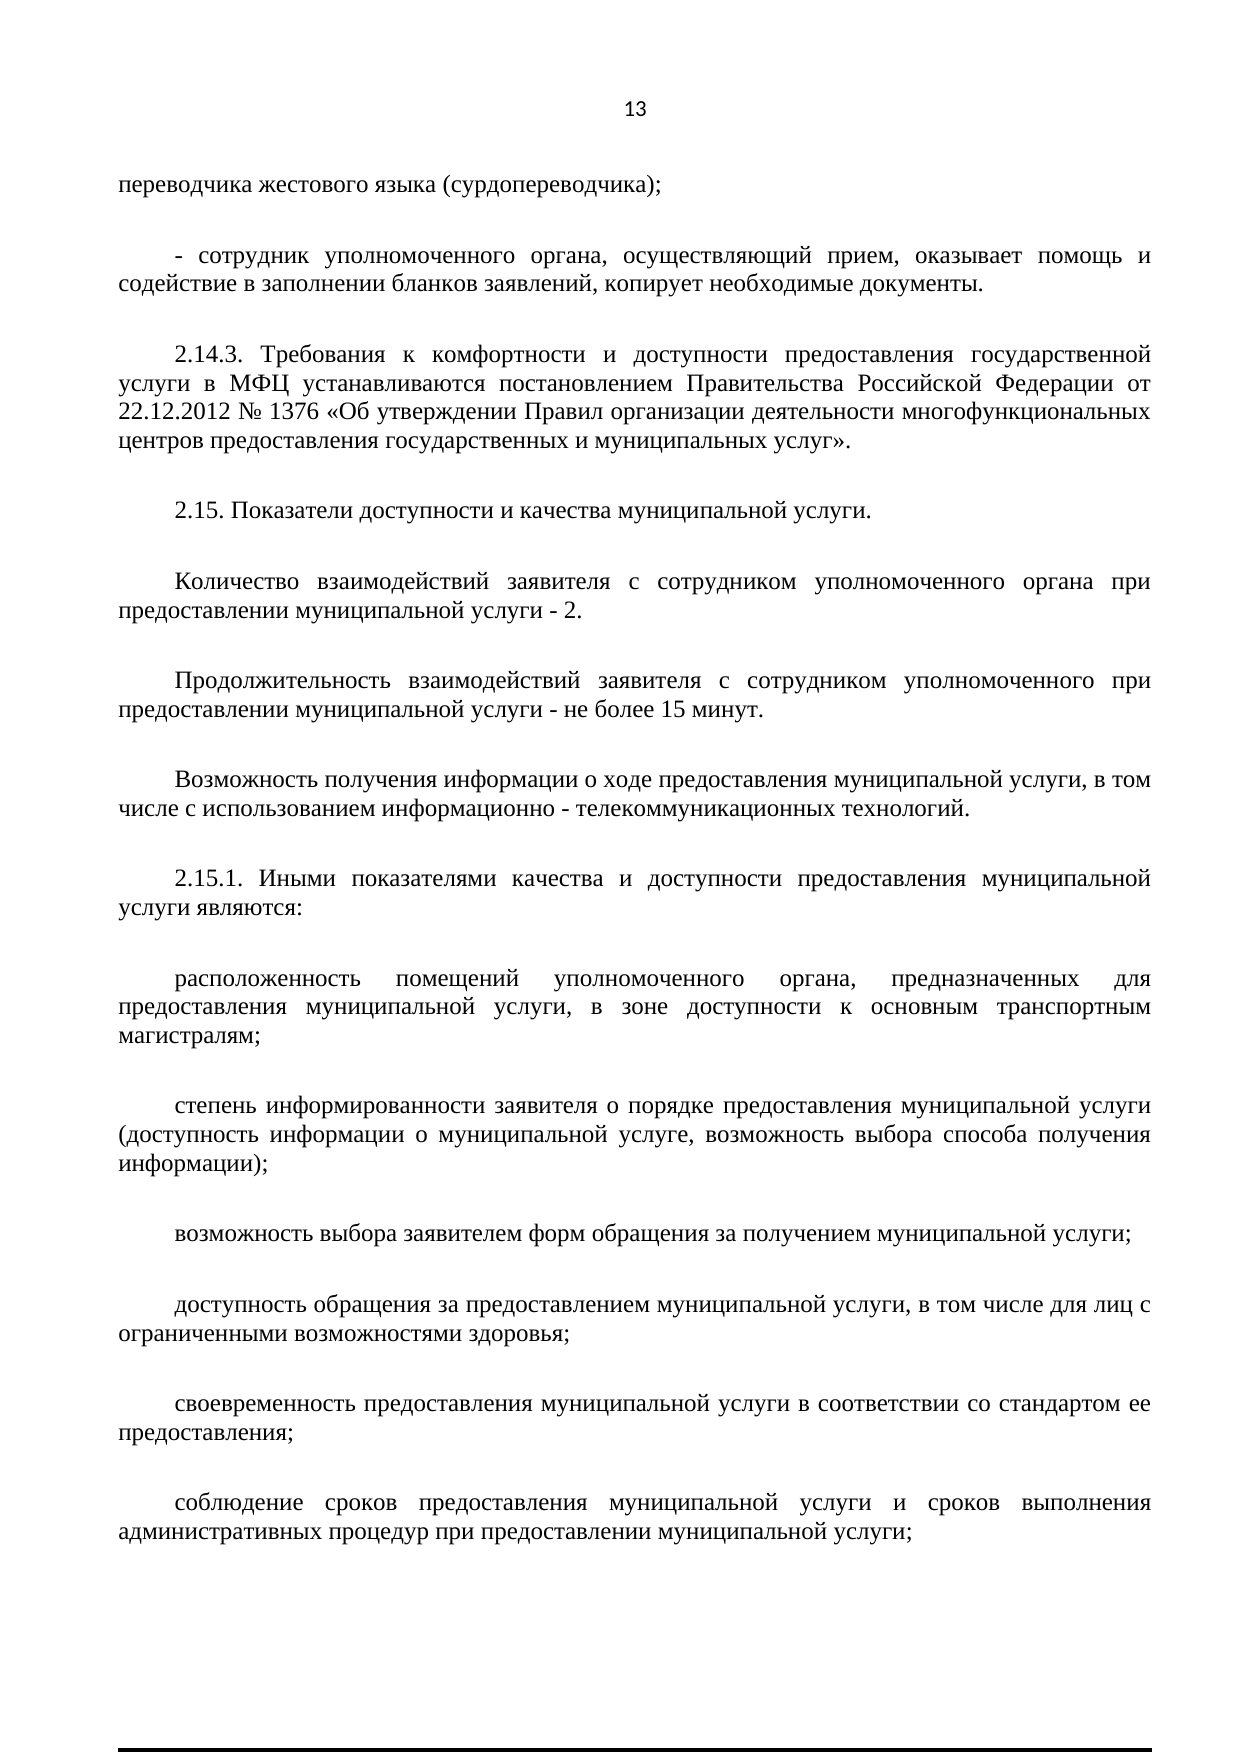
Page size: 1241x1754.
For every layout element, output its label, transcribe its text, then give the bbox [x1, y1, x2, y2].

text степень информированности заявителя о порядке предоставления муниципальной услуги (доступность информации о муниципальной услуге, возможность выбора способа получения информации); [118, 1091, 1152, 1177]
text своевременность предоставления муниципальной услуги в соответствии со стандартом ее предоставления; [118, 1388, 1152, 1446]
text возможность выбора заявителем форм обращения за получением муниципальной услуги; [118, 1218, 1152, 1247]
text 2.14.3. Требования к комфортности и доступности предоставления государственной услуги в МФЦ устанавливаются постановлением Правительства Российской Федерации от 22.12.2012 № 1376 «Об утверждении Правил организации деятельности многофункциональных центров предоставления государственных и муниципальных услуг». [118, 339, 1152, 454]
text - сотрудник уполномоченного органа, осуществляющий прием, оказывает помощь и содействие в заполнении бланков заявлений, копирует необходимые документы. [118, 240, 1152, 297]
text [118, 169, 1152, 198]
text соблюдение сроков предоставления муниципальной услуги и сроков выполнения административных процедур при предоставлении муниципальной услуги; [118, 1487, 1152, 1545]
text Количество взаимодействий заявителя с сотрудником уполномоченного органа при предоставлении муниципальной услуги - 2. [118, 566, 1152, 623]
text Продолжительность взаимодействий заявителя с сотрудником уполномоченного при предоставлении муниципальной услуги - не более 15 минут. [118, 665, 1152, 723]
text 2.15.1. Иными показателями качества и доступности предоставления муниципальной услуги являются: [118, 863, 1152, 921]
text Возможность получения информации о ходе предоставления муниципальной услуги, в том числе с использованием информационно - телекоммуникационных технологий. [118, 764, 1152, 822]
text 2.15. Показатели доступности и качества муниципальной услуги. [118, 496, 1152, 524]
text расположенность помещений уполномоченного органа, предназначенных для предоставления муниципальной услуги, в зоне доступности к основным транспортным магистралям; [118, 963, 1152, 1049]
text доступность обращения за предоставлением муниципальной услуги, в том числе для лиц с ограниченными возможностями здоровья; [118, 1289, 1152, 1346]
